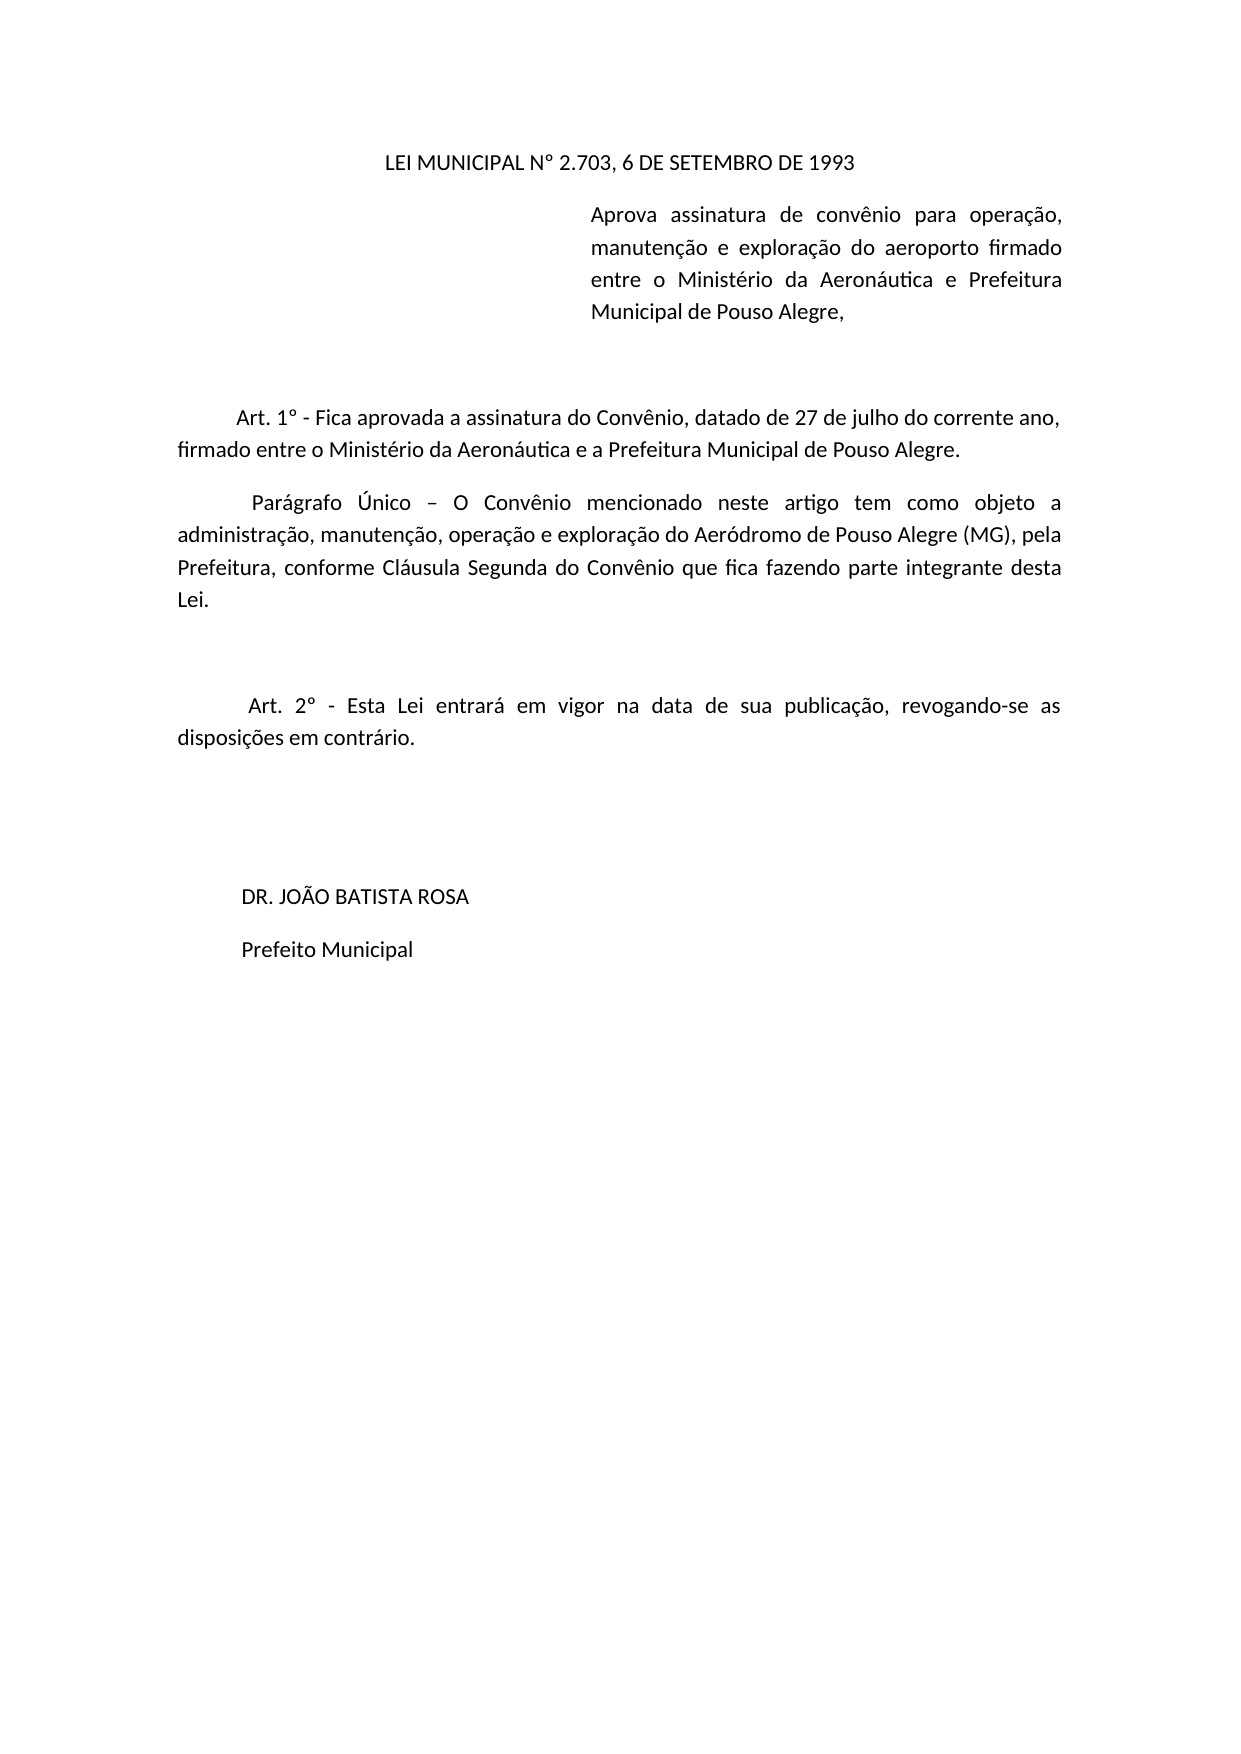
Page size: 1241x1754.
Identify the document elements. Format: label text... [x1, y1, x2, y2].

text Aprova assinatura de convênio para operação, manutenção e exploração do aeroporto firmado entre o Ministério da Aeronáutica e Prefeitura Municipal de Pouso Alegre, [591, 201, 1063, 325]
text LEI MUNICIPAL Nº 2.703, 6 DE SETEMBRO DE 1993 [177, 148, 1063, 176]
text DR. JOÃO BATISTA ROSA [177, 882, 1063, 910]
text Art. 1º - Fica aprovada a assinatura do Convênio, datado de 27 de julho do corrente ano, firmado entre o Ministério da Aeronáutica e a Prefeitura Municipal de Pouso Alegre. [177, 403, 1063, 463]
text Prefeito Municipal [177, 935, 1063, 963]
text Parágrafo Único – O Convênio mencionado neste artigo tem como objeto a administração, manutenção, operação e exploração do Aeródromo de Pouso Alegre (MG), pela Prefeitura, conforme Cláusula Segunda do Convênio que fica fazendo parte integrante desta Lei. [177, 488, 1063, 613]
text Art. 2º - Esta Lei entrará em vigor na data de sua publicação, revogando-se as disposições em contrário. [177, 691, 1063, 751]
